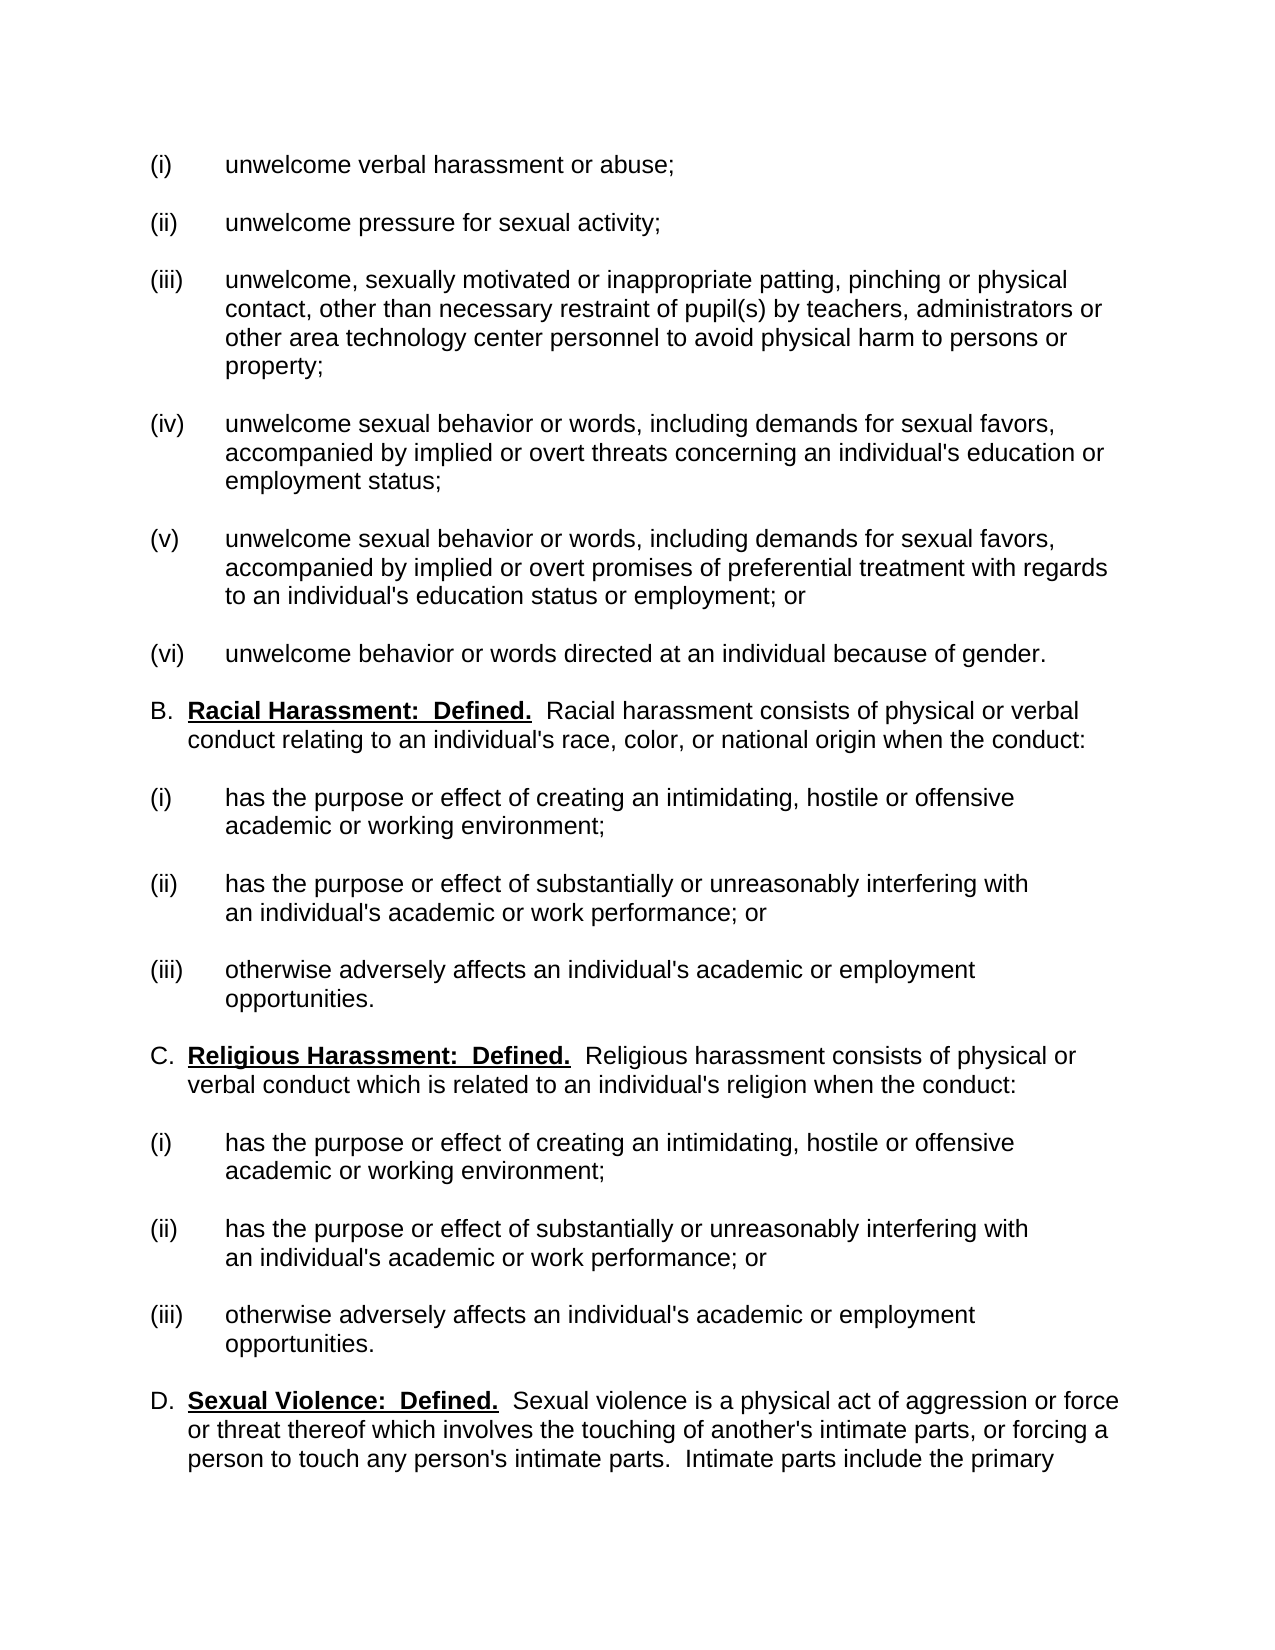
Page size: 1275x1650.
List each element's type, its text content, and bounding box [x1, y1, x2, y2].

list unwelcome pressure for sexual activity; [150, 207, 1125, 236]
text academic or working environment; [225, 1156, 1125, 1185]
list unwelcome verbal harassment or abuse; [150, 150, 1125, 179]
list has the purpose or effect of substantially or unreasonably interfering with [150, 869, 1125, 897]
list has the purpose or effect of creating an intimidating, hostile or offensive [150, 1127, 1125, 1156]
list otherwise adversely affects an individual's academic or employment [150, 1300, 1125, 1329]
text (i) has the purpose or effect of creating an intimidating, hostile or offensive [150, 782, 1125, 811]
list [150, 1386, 1125, 1472]
text opportunities. [225, 984, 1125, 1012]
list Racial Harassment: Defined. Racial harassment consists of physical or verbal conduct relating to an individual's race, color, or national origin when the conduct: [150, 696, 1125, 754]
list Religious Harassment: Defined. Religious harassment consists of physical or verbal conduct which is related to an individual's religion when the conduct: [150, 1041, 1125, 1099]
text an individual's academic or work performance; or [225, 1242, 1125, 1271]
text an individual's academic or work performance; or [225, 897, 1125, 926]
text academic or working environment; [150, 811, 1125, 840]
list unwelcome behavior or words directed at an individual because of gender. [150, 639, 1125, 667]
list unwelcome sexual behavior or words, including demands for sexual favors, accompanied by implied or overt threats concerning an individual's education or employment status; [150, 409, 1125, 495]
text opportunities. [225, 1329, 1125, 1357]
list has the purpose or effect of substantially or unreasonably interfering with [150, 1214, 1125, 1242]
list otherwise adversely affects an individual's academic or employment [150, 955, 1125, 984]
list unwelcome, sexually motivated or inappropriate patting, pinching or physical contact, other than necessary restraint of pupil(s) by teachers, administrators or other area technology center personnel to avoid physical harm to persons or property; [150, 265, 1125, 380]
list unwelcome sexual behavior or words, including demands for sexual favors, accompanied by implied or overt promises of preferential treatment with regards to an individual's education status or employment; or [150, 524, 1125, 610]
